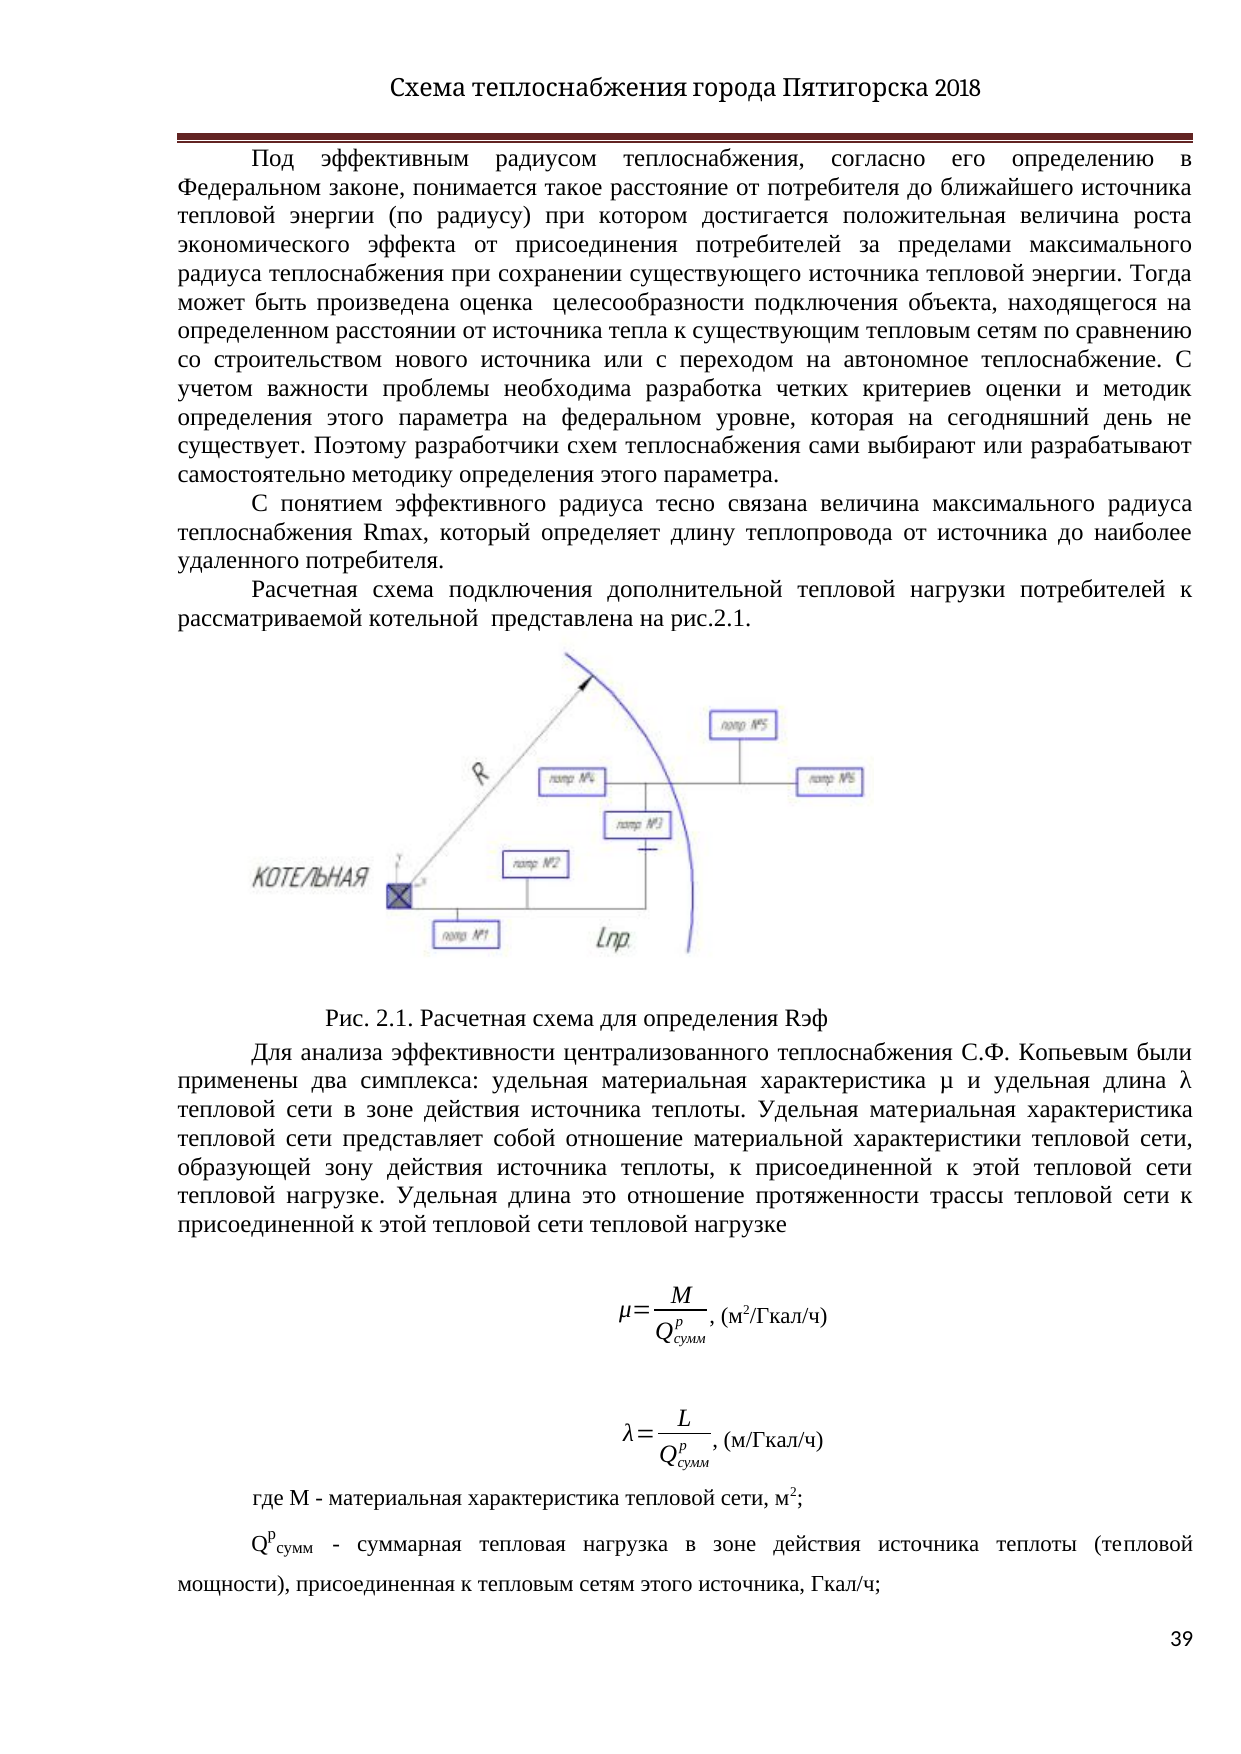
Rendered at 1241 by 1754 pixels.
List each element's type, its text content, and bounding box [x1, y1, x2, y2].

text Под эффективным радиусом теплоснабжения, согласно его определению в Федеральном законе, понимается такое расстояние от потребителя до ближайшего источника тепловой энергии (по радиусу) при котором достигается положительная величина роста экономического эффекта от присоединения потребителей за пределами максимального радиуса теплоснабжения при сохранении существующего источника тепловой энергии. Тогда может быть произведена оценка целесообразности подключения объекта, находящегося на определенном расстоянии от источника тепла к существующим тепловым сетям по сравнению со строительством нового источника или с переходом на автономное теплоснабжение. С учетом важности проблемы необходима разработка четких критериев оценки и методик определения этого параметра на федеральном уровне, которая на сегодняшний день не существует. Поэтому разработчики схем теплоснабжения сами выбирают или разрабатывают самостоятельно методику определения этого параметра. [177, 143, 1193, 488]
text , (м2/Гкал/ч) [177, 1281, 1193, 1347]
text Расчетная схема подключения дополнительной тепловой нагрузки потребителей к рассматриваемой котельной представлена на рис.2.1. [177, 574, 1193, 632]
text Для анализа эффективности централизованного теплоснабжения С.Ф. Копьевым были применены два симплекса: удельная материальная характеристика µ и удельная длина λ тепловой сети в зоне действия источника теплоты. Удельная материальная характеристика тепловой сети представляет собой отношение материальной характеристики тепловой сети, образующей зону действия источника теплоты, к присоединенной к этой тепловой сети тепловой нагрузке. Удельная длина это отношение протяженности трассы тепловой сети к присоединенной к этой тепловой сети тепловой нагрузке [177, 1037, 1193, 1238]
text где M - материальная характеристика тепловой сети, м2; [177, 1484, 1193, 1511]
text С понятием эффективного радиуса тесно связана величина максимального радиуса теплоснабжения Rmax, который определяет длину теплопровода от источника до наиболее удаленного потребителя. [177, 488, 1193, 574]
picture [236, 631, 874, 979]
text Qрсумм - суммарная тепловая нагрузка в зоне действия источника теплоты (тепловой мощности), присоединенная к тепловым сетям этого источника, Гкал/ч; [177, 1524, 1193, 1597]
text , (м/Гкал/ч) [177, 1405, 1193, 1471]
text Рис. 2.1. Расчетная схема для определения Rэф [177, 1003, 1193, 1032]
